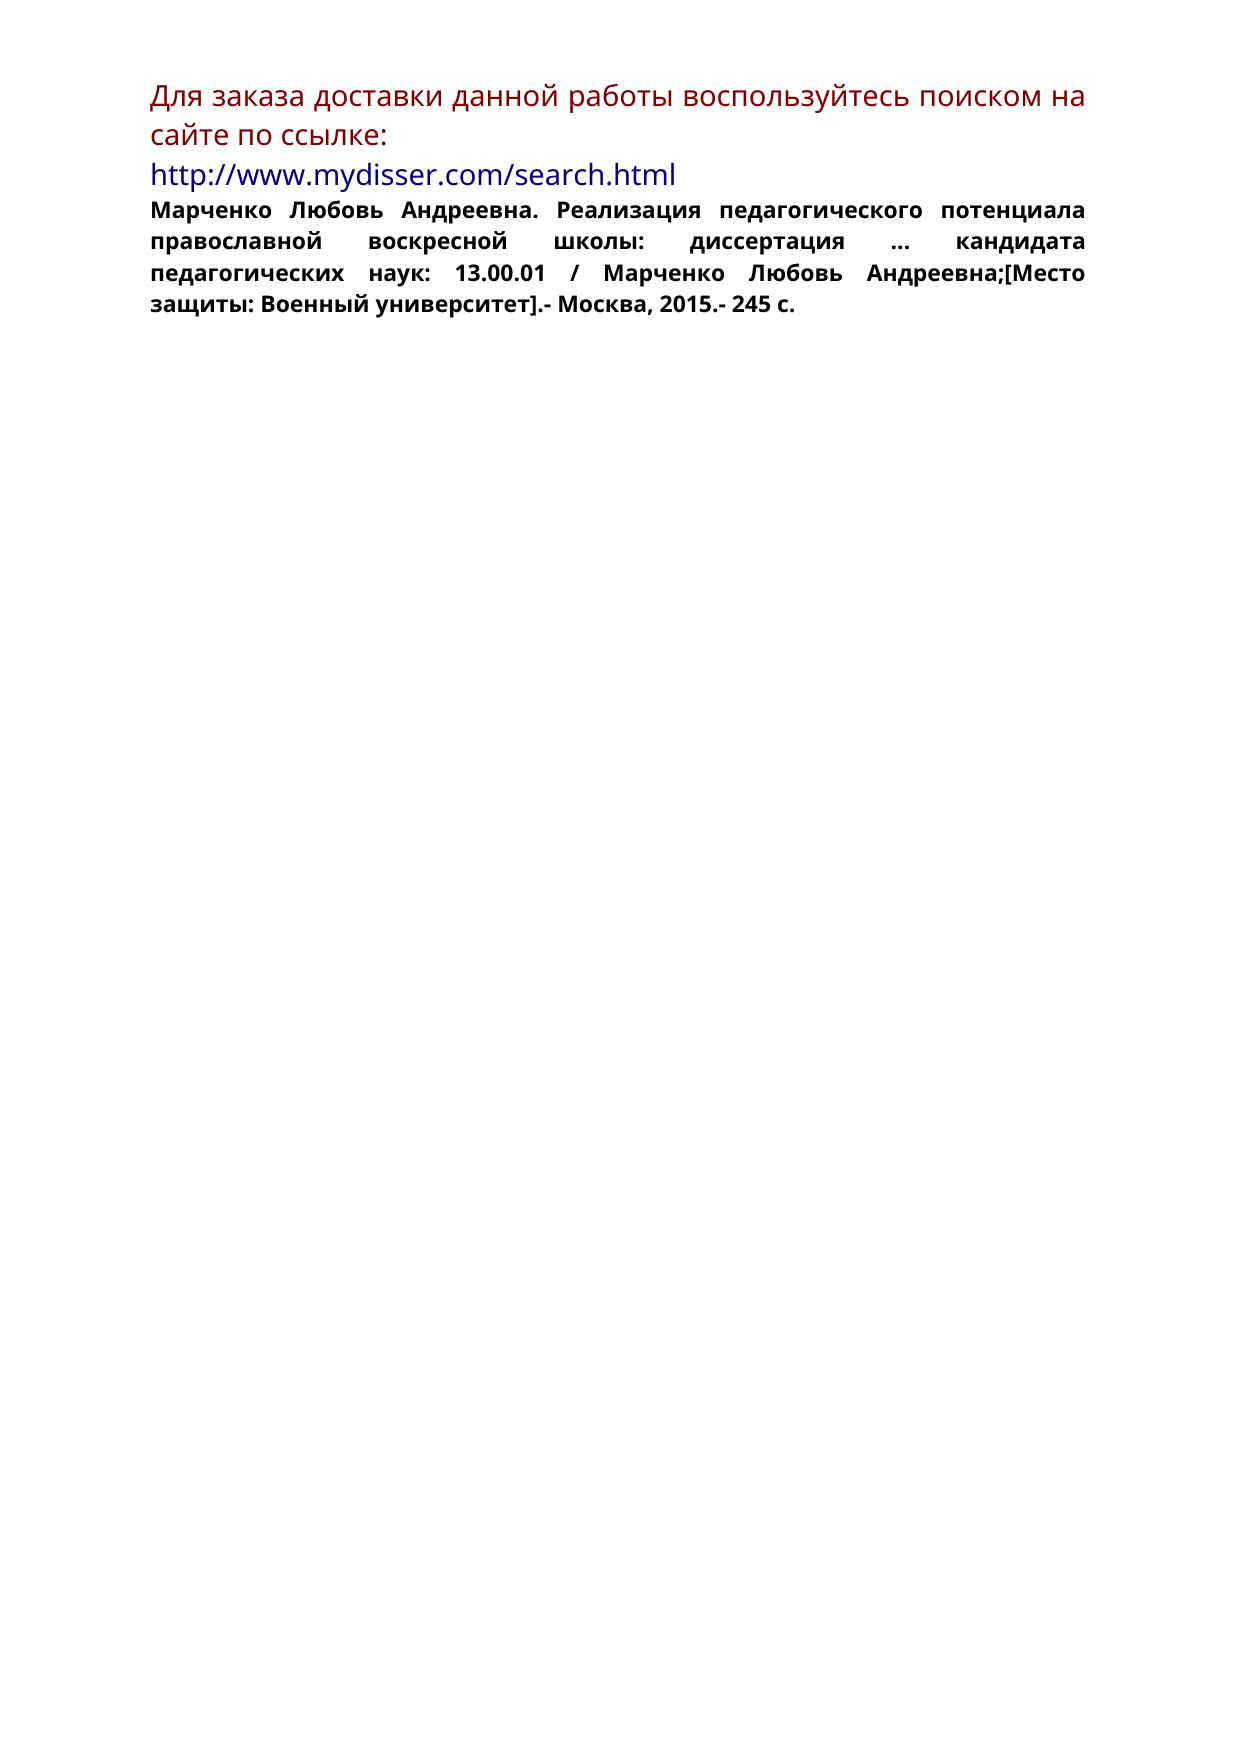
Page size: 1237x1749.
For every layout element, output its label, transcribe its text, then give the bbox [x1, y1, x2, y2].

text Марченко Любовь Андреевна. Реализация педагогического потенциала православной воскресной школы: диссертация ... кандидата педагогических наук: 13.00.01 / Марченко Любовь Андреевна;[Место защиты: Военный университет].- Москва, 2015.- 245 с. [150, 194, 1086, 319]
